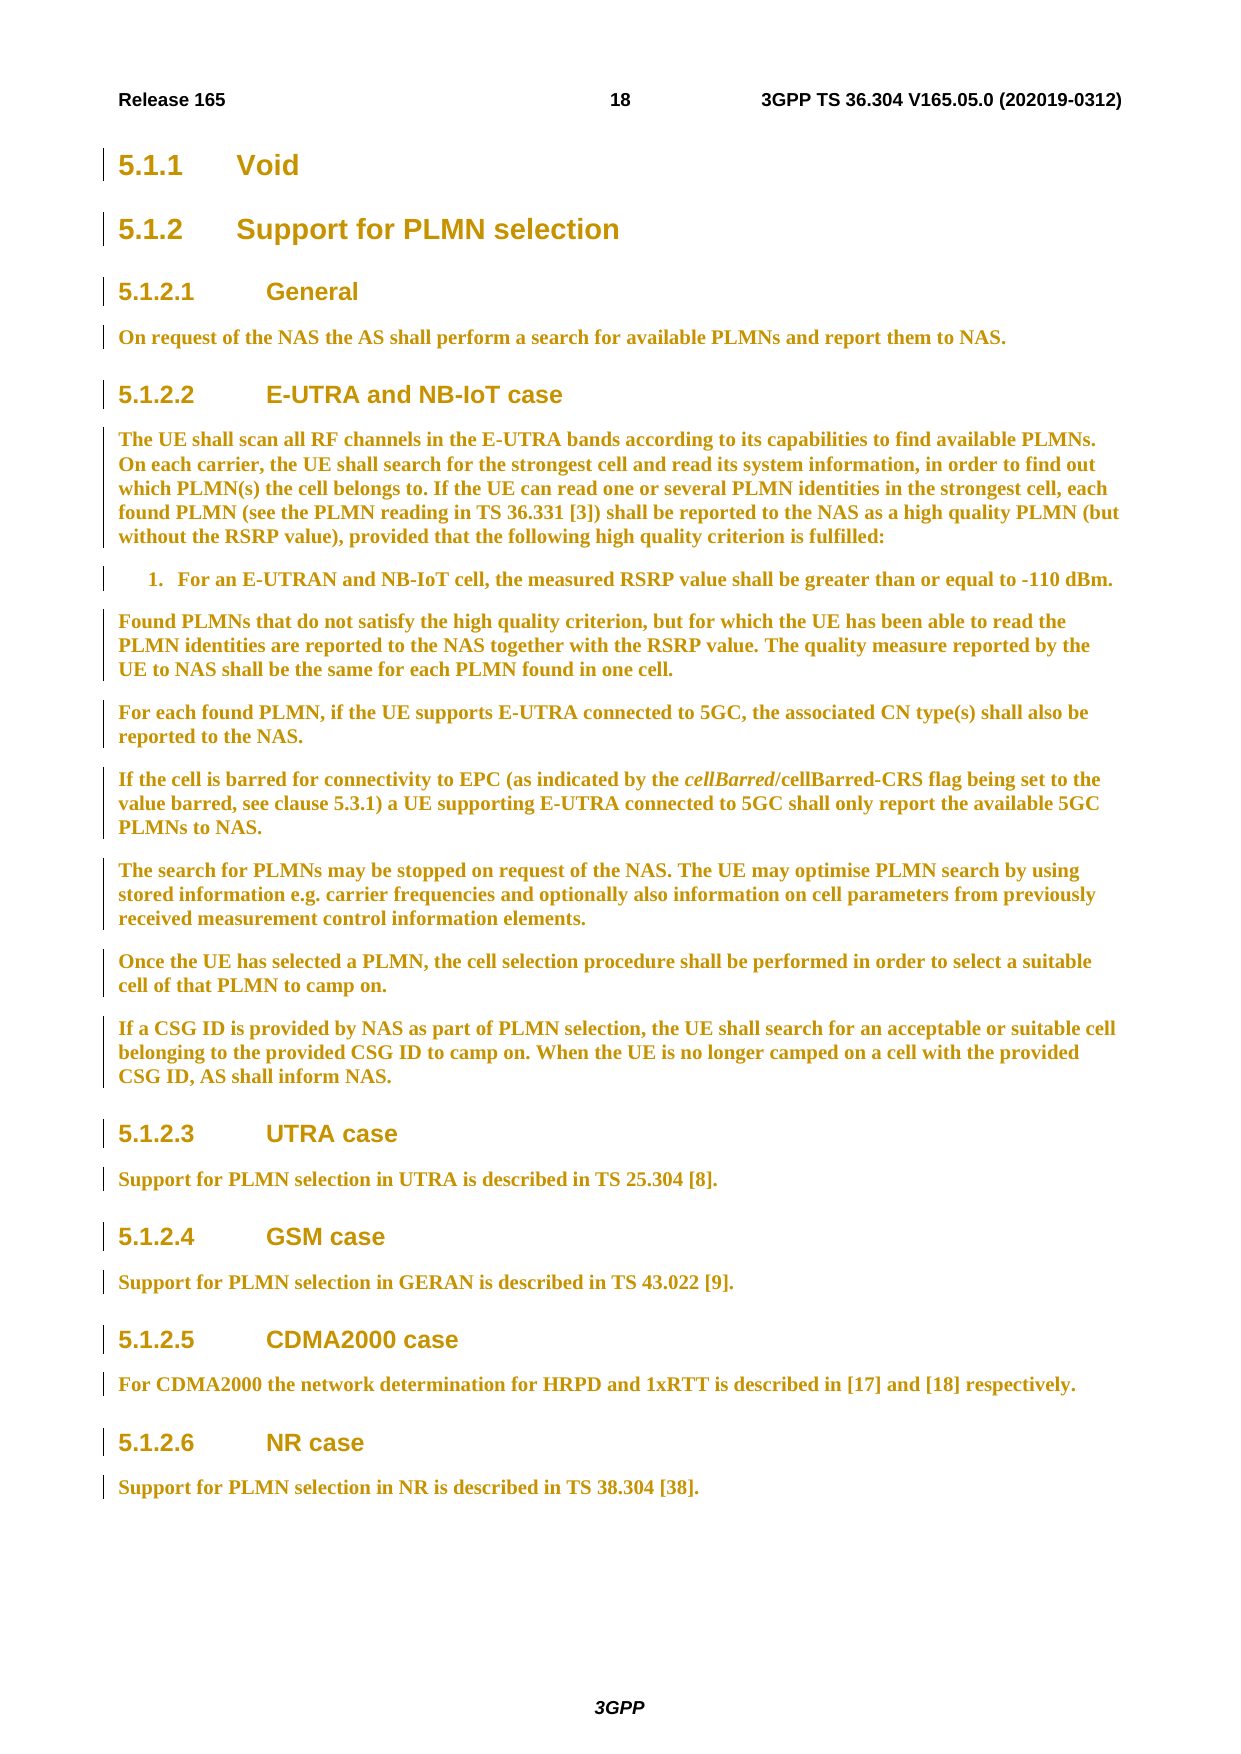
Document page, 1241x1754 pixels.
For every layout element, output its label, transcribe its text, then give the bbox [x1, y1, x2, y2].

text The search for PLMNs may be stopped on request of the NAS. The UE may optimise PLMN search by using stored information e.g. carrier frequencies and optionally also information on cell parameters from previously received measurement control information elements. [118, 858, 1122, 930]
text Support for PLMN selection in GERAN is described in TS 43.022 [9]. [118, 1269, 1122, 1294]
text Support for PLMN selection in NR is described in TS 38.304 [38]. [118, 1475, 1122, 1499]
subtitle 5.1.1 Void [118, 147, 1122, 181]
subtitle 5.1.2.6 NR case [118, 1428, 1122, 1456]
subtitle 5.1.2.3 UTRA case [118, 1119, 1122, 1148]
subtitle 5.1.2 Support for PLMN selection [118, 212, 1122, 246]
text If the cell is barred for connectivity to EPC (as indicated by the cellBarred/cellBarred-CRS flag being set to the value barred, see clause 5.3.1) a UE supporting E-UTRA connected to 5GC shall only report the available 5GC PLMNs to NAS. [118, 767, 1122, 839]
text Found PLMNs that do not satisfy the high quality criterion, but for which the UE has been able to read the PLMN identities are reported to the NAS together with the RSRP value. The quality measure reported by the UE to NAS shall be the same for each PLMN found in one cell. [118, 609, 1122, 681]
subtitle 5.1.2.4 GSM case [118, 1222, 1122, 1251]
subtitle 5.1.2.2 E-UTRA and NB-IoT case [118, 380, 1122, 409]
text On request of the NAS the AS shall perform a search for available PLMNs and report them to NAS. [118, 324, 1122, 349]
text Once the UE has selected a PLMN, the cell selection procedure shall be performed in order to select a suitable cell of that PLMN to camp on. [118, 949, 1122, 997]
subtitle 5.1.2.5 CDMA2000 case [118, 1325, 1122, 1354]
text For CDMA2000 the network determination for HRPD and 1xRTT is described in [17] and [18] respectively. [118, 1372, 1122, 1396]
text 1. For an E-UTRAN and NB-IoT cell, the measured RSRP value shall be greater than or equal to -110 dBm. [148, 566, 1122, 591]
text The UE shall scan all RF channels in the E-UTRA bands according to its capabilities to find available PLMNs. On each carrier, the UE shall search for the strongest cell and read its system information, in order to find out which PLMN(s) the cell belongs to. If the UE can read one or several PLMN identities in the strongest cell, each found PLMN (see the PLMN reading in TS 36.331 [3]) shall be reported to the NAS as a high quality PLMN (but without the RSRP value), provided that the following high quality criterion is fulfilled: [118, 427, 1122, 548]
text If a CSG ID is provided by NAS as part of PLMN selection, the UE shall search for an acceptable or suitable cell belonging to the provided CSG ID to camp on. When the UE is no longer camped on a cell with the provided CSG ID, AS shall inform NAS. [118, 1016, 1122, 1088]
text For each found PLMN, if the UE supports E-UTRA connected to 5GC, the associated CN type(s) shall also be reported to the NAS. [118, 700, 1122, 748]
subtitle 5.1.2.1 General [118, 277, 1122, 306]
text Support for PLMN selection in UTRA is described in TS 25.304 [8]. [118, 1167, 1122, 1191]
